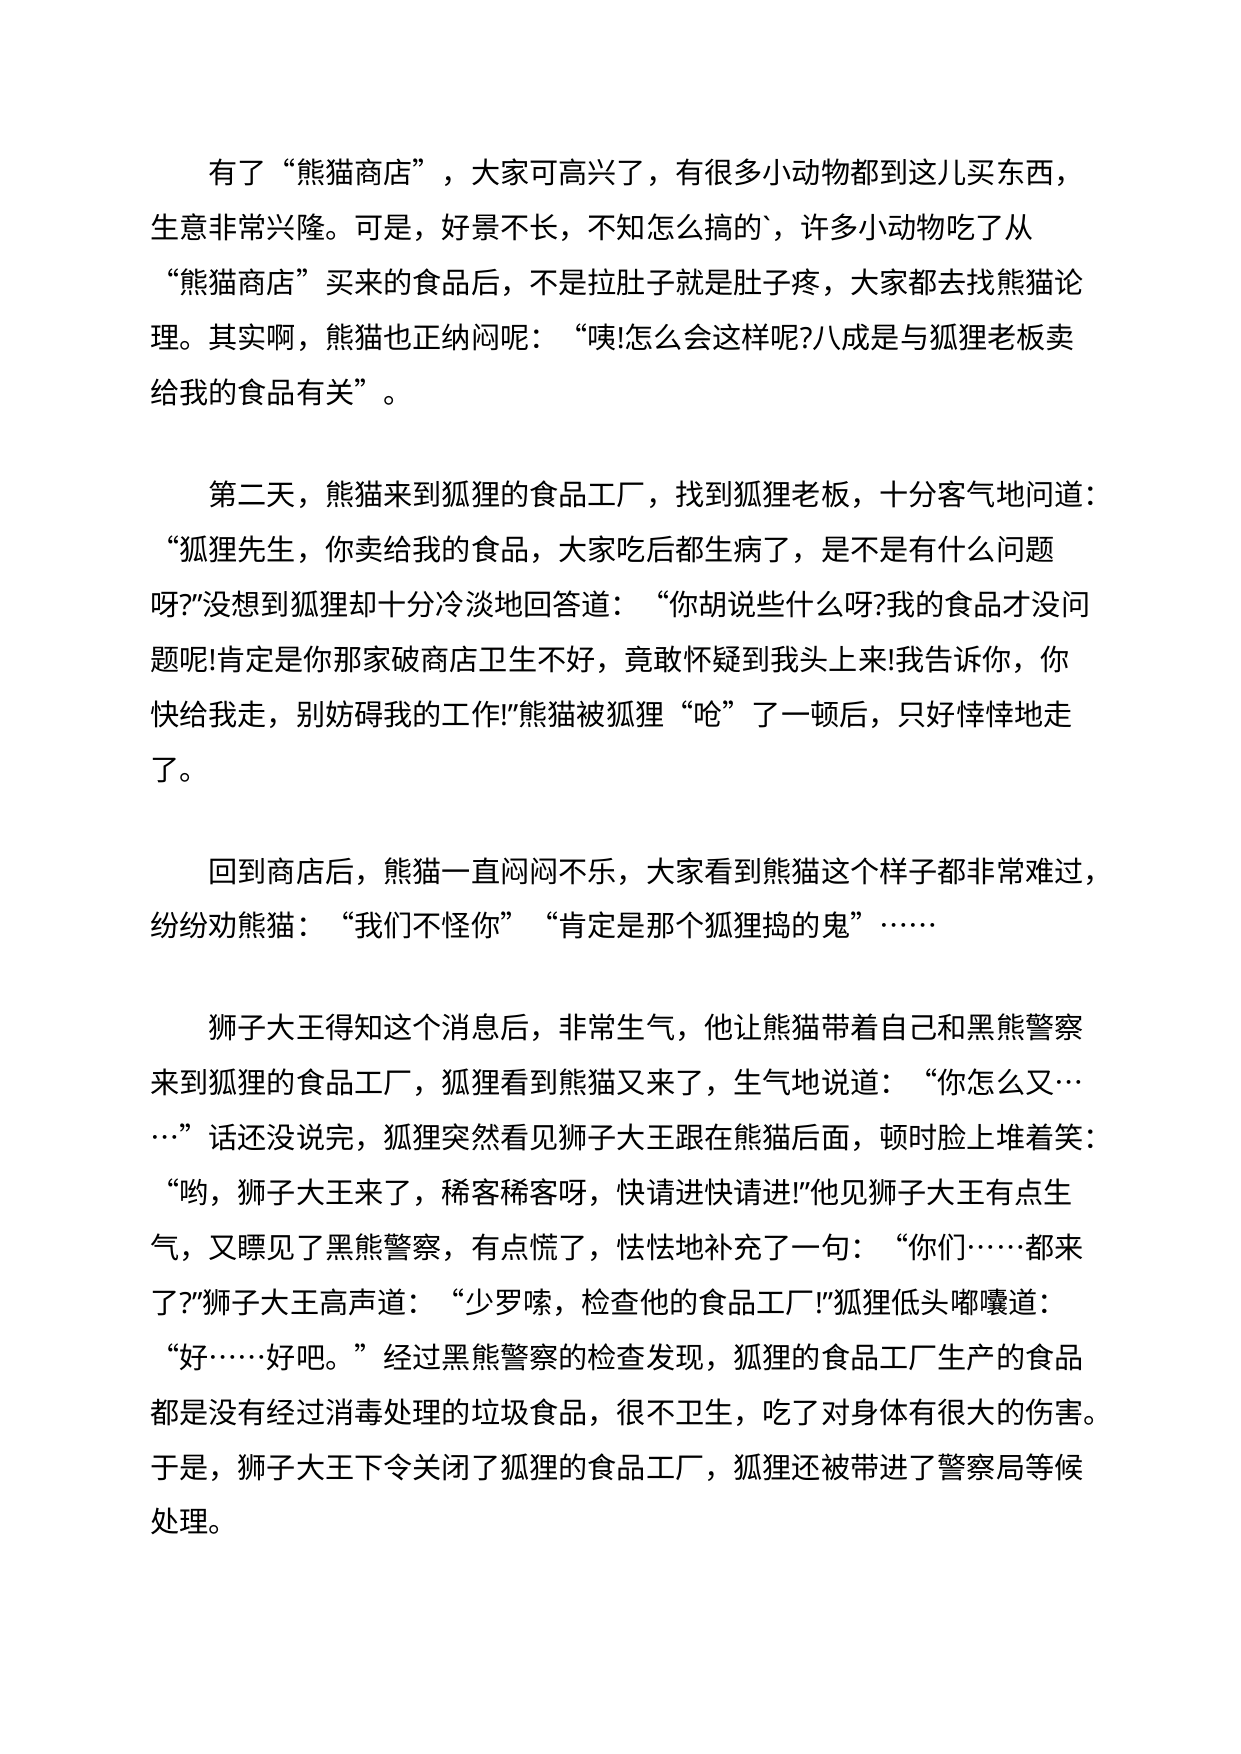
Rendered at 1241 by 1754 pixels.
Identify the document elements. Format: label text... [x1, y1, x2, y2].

text 回到商店后，熊猫一直闷闷不乐，大家看到熊猫这个样子都非常难过，纷纷劝熊猫：“我们不怪你”“肯定是那个狐狸捣的鬼”…… [150, 848, 1090, 945]
text 第二天，熊猫来到狐狸的食品工厂，找到狐狸老板，十分客气地问道：“狐狸先生，你卖给我的食品，大家吃后都生病了，是不是有什么问题呀?”没想到狐狸却十分冷淡地回答道：“你胡说些什么呀?我的食品才没问题呢!肯定是你那家破商店卫生不好，竟敢怀疑到我头上来!我告诉你，你快给我走，别妨碍我的工作!”熊猫被狐狸“呛”了一顿后，只好悻悻地走了。 [150, 472, 1090, 789]
text 狮子大王得知这个消息后，非常生气，他让熊猫带着自己和黑熊警察来到狐狸的食品工厂，狐狸看到熊猫又来了，生气地说道：“你怎么又……”话还没说完，狐狸突然看见狮子大王跟在熊猫后面，顿时脸上堆着笑：“哟，狮子大王来了，稀客稀客呀，快请进快请进!”他见狮子大王有点生气，又瞟见了黑熊警察，有点慌了，怯怯地补充了一句：“你们……都来了?”狮子大王高声道：“少罗嗦，检查他的食品工厂!”狐狸低头嘟囔道：“好……好吧。”经过黑熊警察的检查发现，狐狸的食品工厂生产的食品都是没有经过消毒处理的垃圾食品，很不卫生，吃了对身体有很大的伤害。于是，狮子大王下令关闭了狐狸的食品工厂，狐狸还被带进了警察局等候处理。 [150, 1005, 1090, 1541]
text 有了“熊猫商店”，大家可高兴了，有很多小动物都到这儿买东西，生意非常兴隆。可是，好景不长，不知怎么搞的`，许多小动物吃了从“熊猫商店”买来的食品后，不是拉肚子就是肚子疼，大家都去找熊猫论理。其实啊，熊猫也正纳闷呢：“咦!怎么会这样呢?八成是与狐狸老板卖给我的食品有关”。 [150, 150, 1090, 412]
